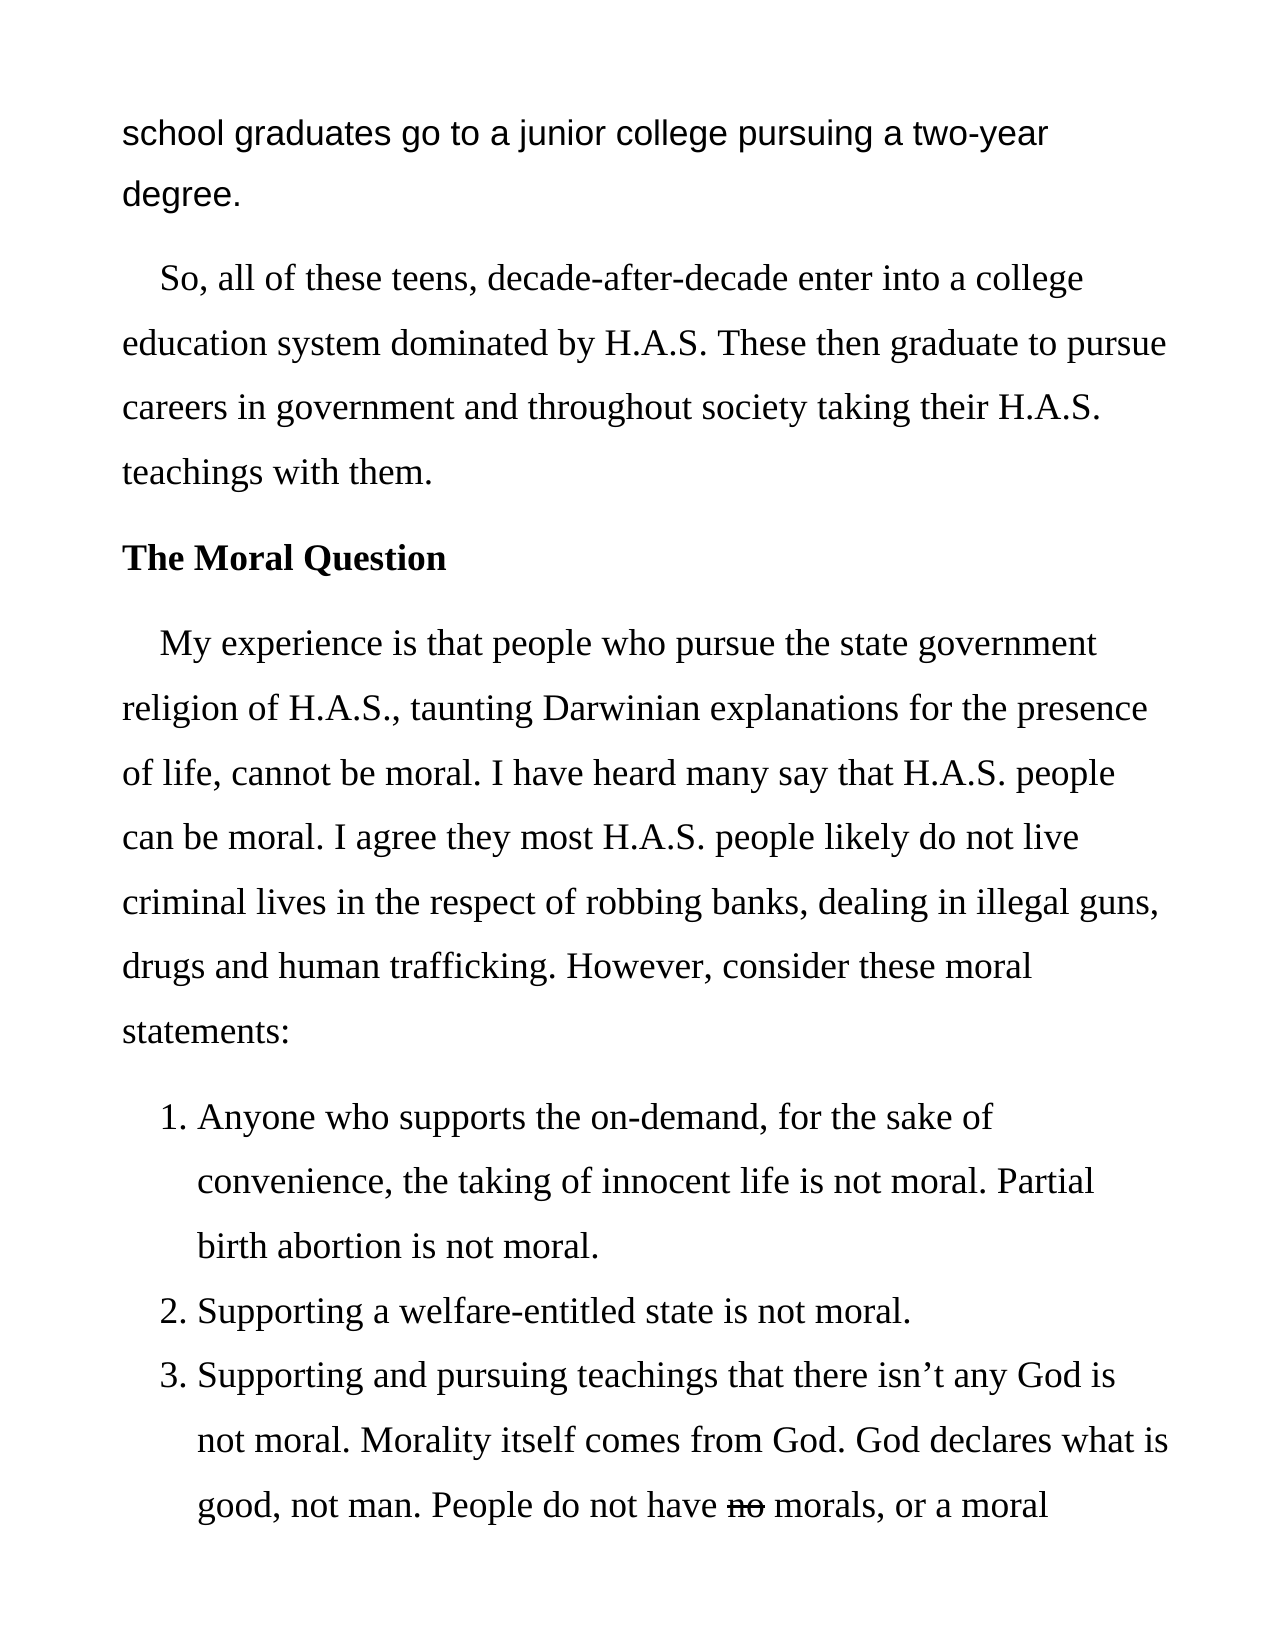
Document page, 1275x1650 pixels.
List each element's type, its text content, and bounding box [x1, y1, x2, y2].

text So, all of these teens, decade-after-decade enter into a college education system dominated by H.A.S. These then graduate to pursue careers in government and throughout society taking their H.A.S. teachings with them. [122, 255, 1172, 493]
text My experience is that people who pursue the state government religion of H.A.S., taunting Darwinian explanations for the presence of life, cannot be moral. I have heard many say that H.A.S. people can be moral. I agree they most H.A.S. people likely do not live criminal lives in the respect of robbing banks, dealing in illegal guns, drugs and human trafficking. However, consider these moral statements: [122, 621, 1172, 1052]
list Supporting a welfare-entitled state is not moral. [159, 1288, 1172, 1331]
text The Moral Question [122, 535, 1172, 578]
list Anyone who supports the on-demand, for the sake of convenience, the taking of innocent life is not moral. Partial birth abortion is not moral. [159, 1094, 1172, 1267]
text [122, 112, 1172, 214]
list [159, 1353, 1172, 1525]
